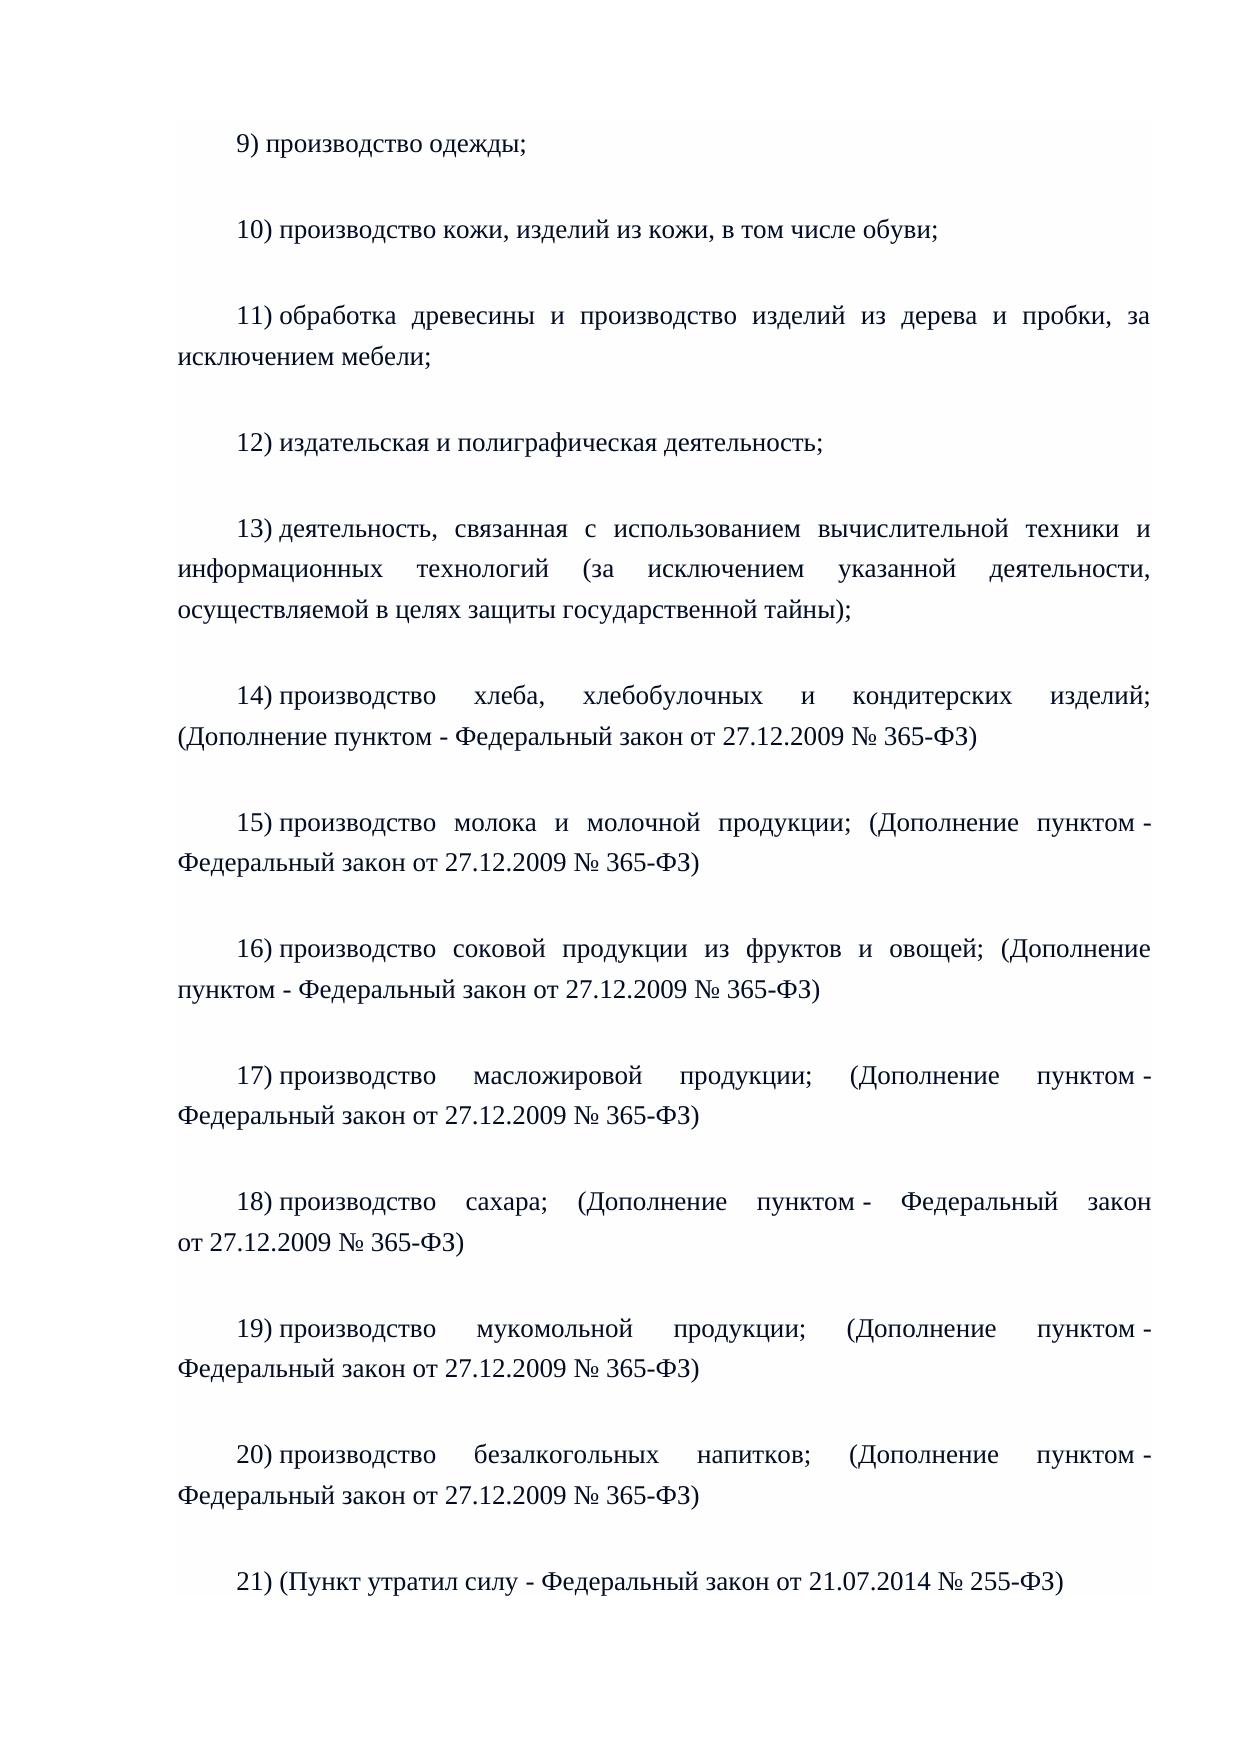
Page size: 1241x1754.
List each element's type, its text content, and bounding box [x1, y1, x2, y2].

text 16) производство соковой продукции из фруктов и овощей; (Дополнение пунктом - Федеральный закон от 27.12.2009 № 365-ФЗ) [177, 923, 1152, 1004]
text 10) производство кожи, изделий из кожи, в том числе обуви; [177, 204, 1152, 245]
text 18) производство сахара; (Дополнение пунктом - Федеральный закон от 27.12.2009 № 365-ФЗ) [177, 1176, 1152, 1257]
text 14) производство хлеба, хлебобулочных и кондитерских изделий; (Дополнение пунктом - Федеральный закон от 27.12.2009 № 365-ФЗ) [177, 670, 1152, 751]
text 12) издательская и полиграфическая деятельность; [177, 417, 1152, 457]
text 19) производство мукомольной продукции; (Дополнение пунктом - Федеральный закон от 27.12.2009 № 365-ФЗ) [177, 1302, 1152, 1384]
text 13) деятельность, связанная с использованием вычислительной техники и информационных технологий (за исключением указанной деятельности, осуществляемой в целях защиты государственной тайны); [177, 502, 1152, 624]
text 9) производство одежды; [177, 118, 1152, 159]
text 21) (Пункт утратил силу - Федеральный закон от 21.07.2014 № 255-ФЗ) [177, 1556, 1152, 1596]
text 17) производство масложировой продукции; (Дополнение пунктом - Федеральный закон от 27.12.2009 № 365-ФЗ) [177, 1049, 1152, 1131]
text 11) обработка древесины и производство изделий из дерева и пробки, за исключением мебели; [177, 290, 1152, 371]
text 20) производство безалкогольных напитков; (Дополнение пунктом - Федеральный закон от 27.12.2009 № 365-ФЗ) [177, 1429, 1152, 1510]
text 15) производство молока и молочной продукции; (Дополнение пунктом - Федеральный закон от 27.12.2009 № 365-ФЗ) [177, 796, 1152, 877]
